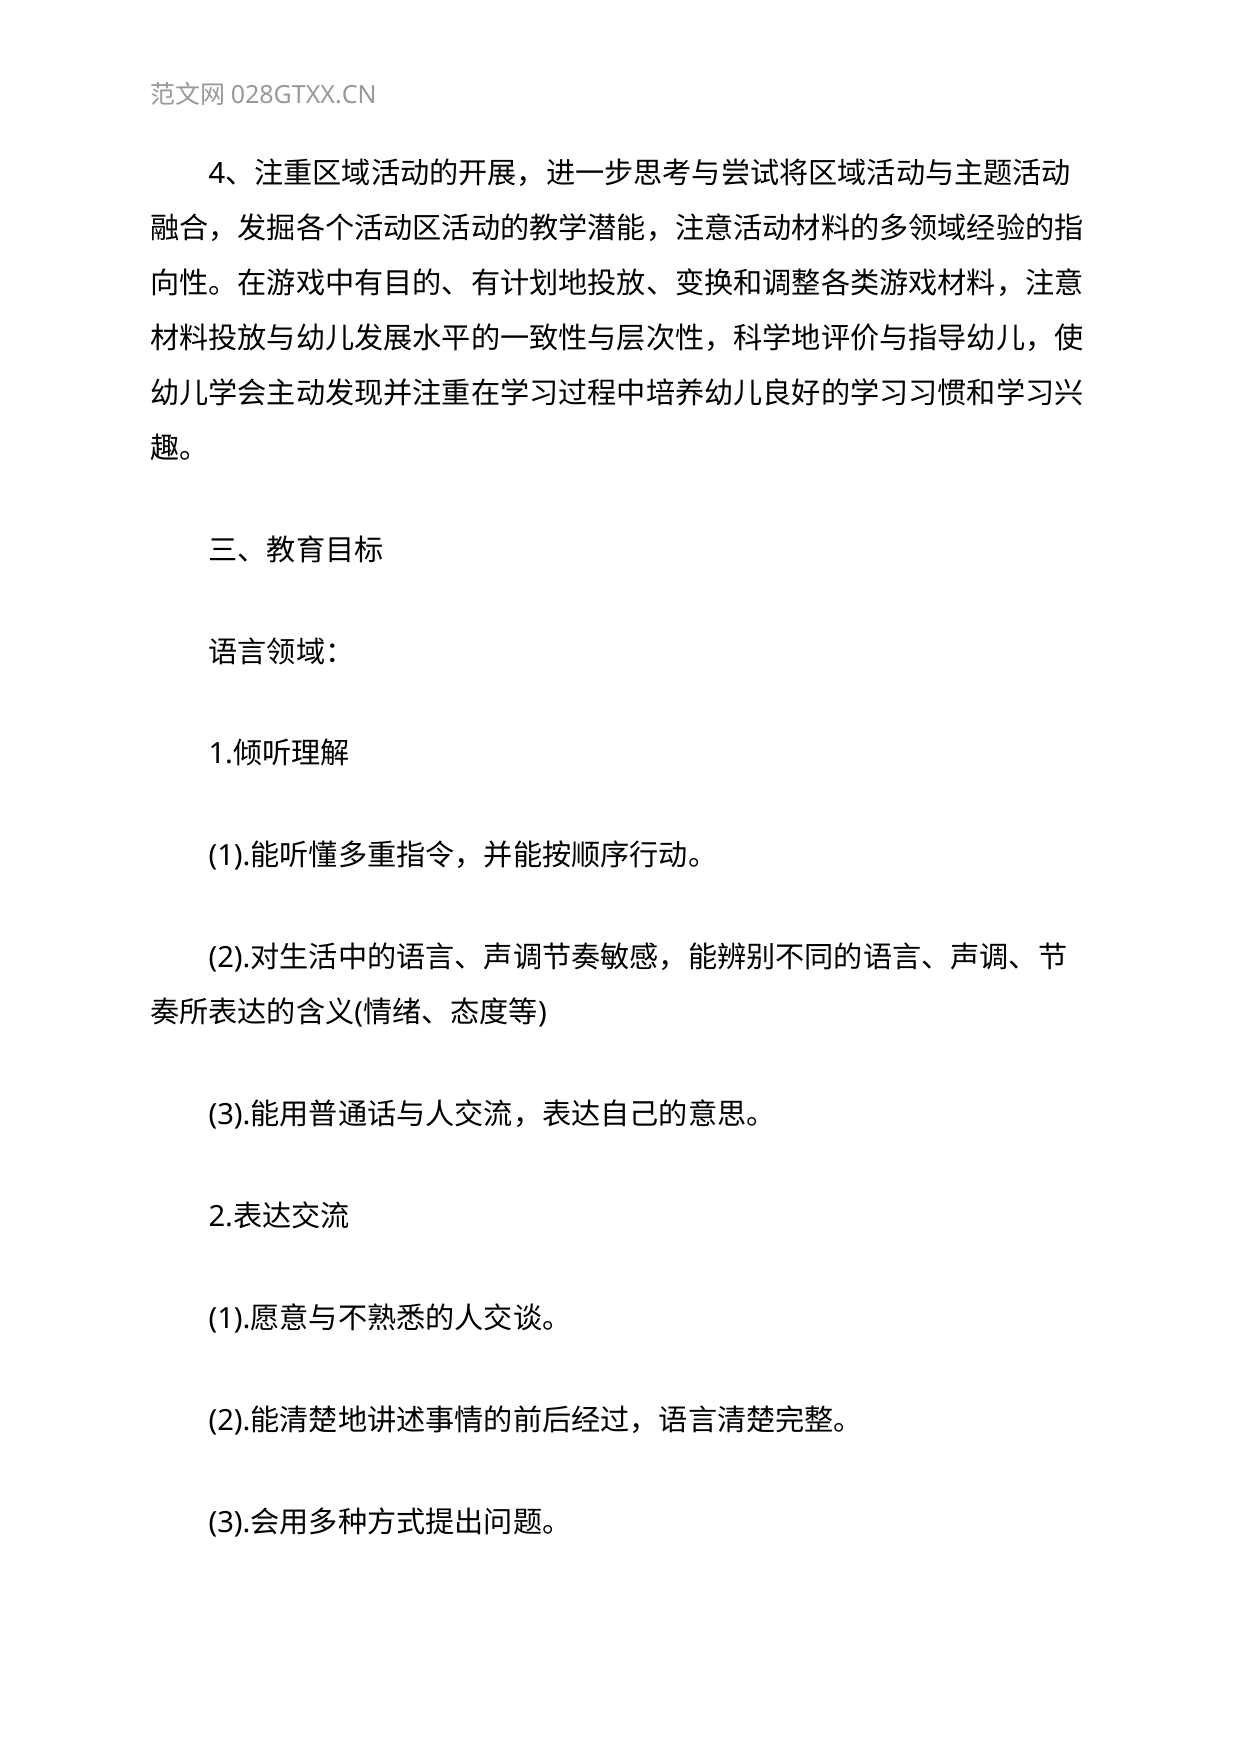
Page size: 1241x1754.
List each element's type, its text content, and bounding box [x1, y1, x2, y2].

text 4、注重区域活动的开展，进一步思考与尝试将区域活动与主题活动融合，发掘各个活动区活动的教学潜能，注意活动材料的多领域经验的指向性。在游戏中有目的、有计划地投放、变换和调整各类游戏材料，注意材料投放与幼儿发展水平的一致性与层次性，科学地评价与指导幼儿，使幼儿学会主动发现并注重在学习过程中培养幼儿良好的学习习惯和学习兴趣。 [150, 150, 1090, 467]
text (2).对生活中的语言、声调节奏敏感，能辨别不同的语言、声调、节奏所表达的含义(情绪、态度等) [150, 934, 1090, 1031]
text (3).能用普通话与人交流，表达自己的意思。 [150, 1091, 1090, 1133]
text (3).会用多种方式提出问题。 [150, 1499, 1090, 1541]
text (1).愿意与不熟悉的人交谈。 [150, 1295, 1090, 1337]
text (1).能听懂多重指令，并能按顺序行动。 [150, 832, 1090, 874]
text 三、教育目标 [150, 526, 1090, 569]
text 1.倾听理解 [150, 730, 1090, 772]
text 语言领域： [150, 628, 1090, 670]
text 2.表达交流 [150, 1193, 1090, 1235]
text (2).能清楚地讲述事情的前后经过，语言清楚完整。 [150, 1397, 1090, 1439]
